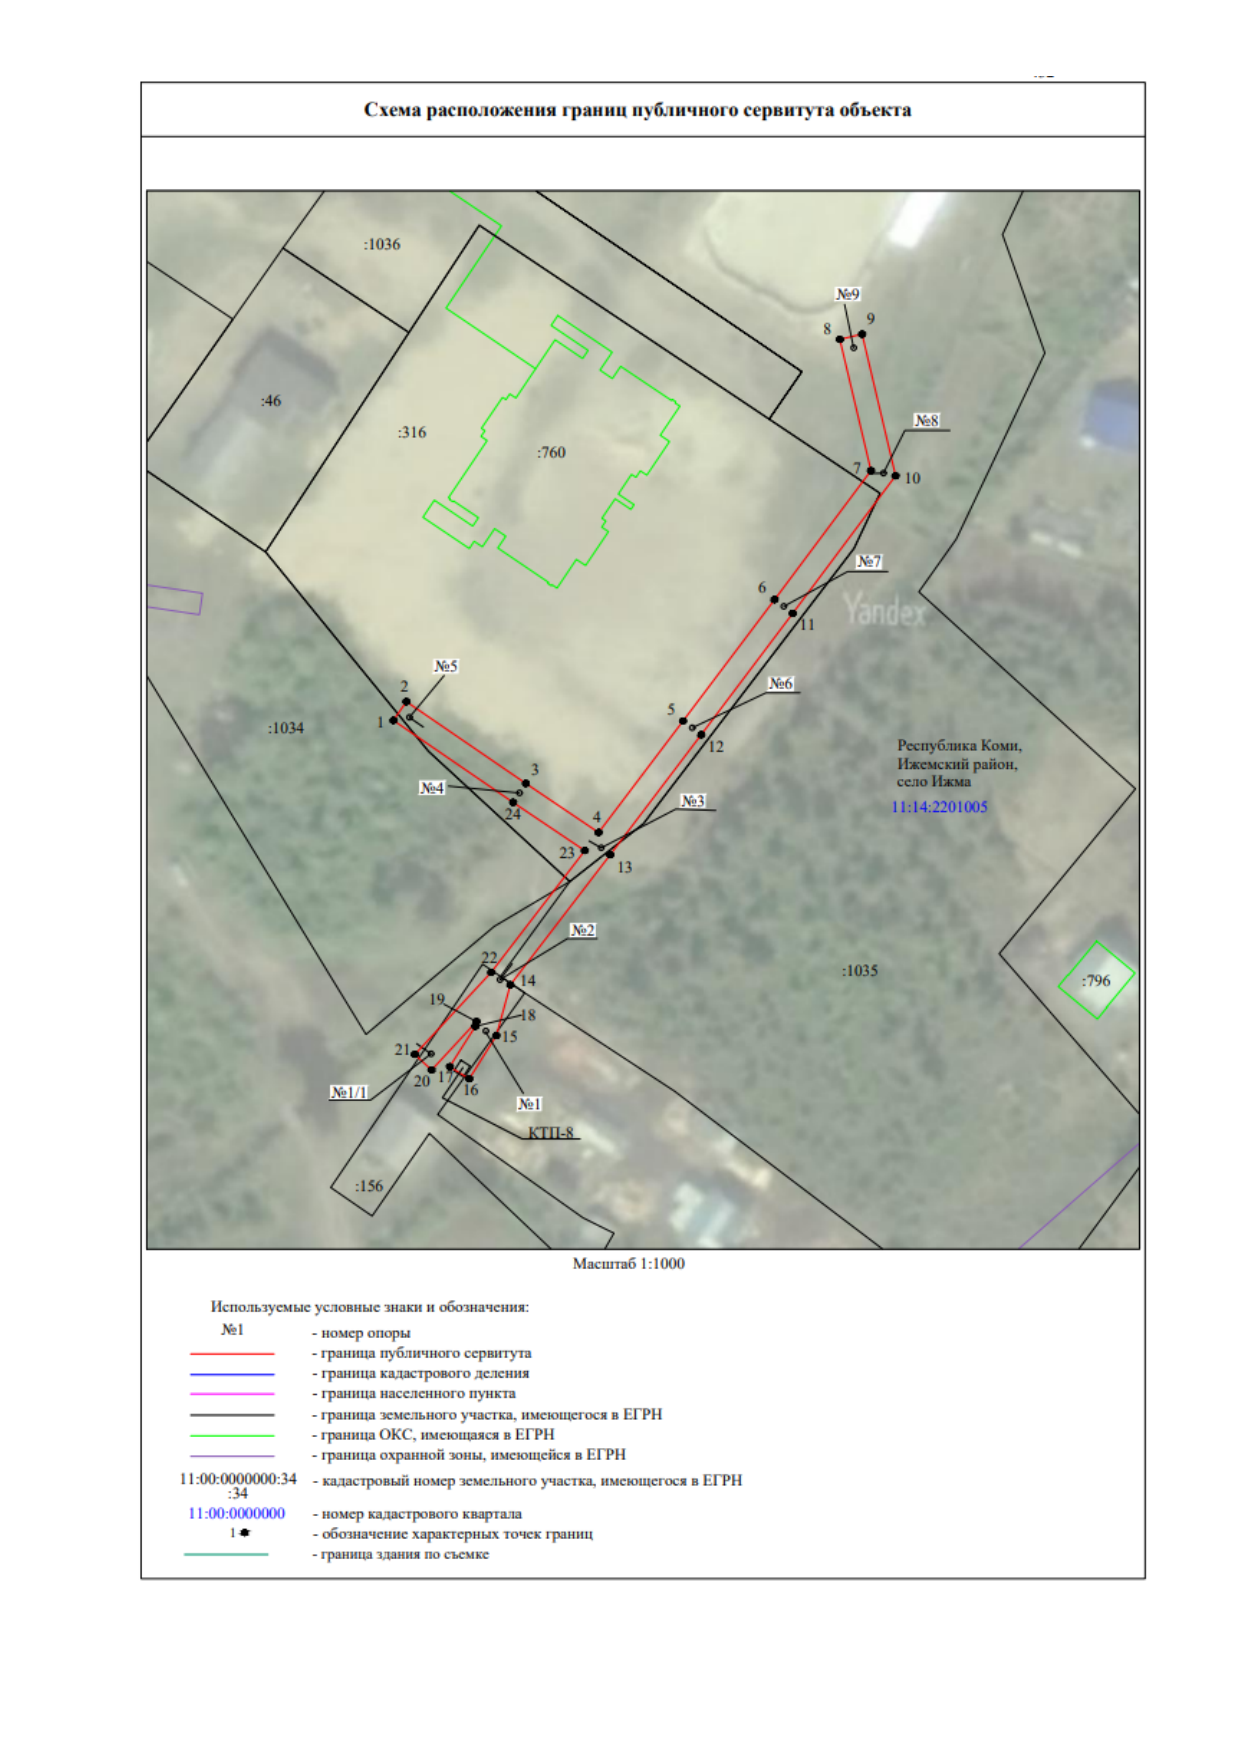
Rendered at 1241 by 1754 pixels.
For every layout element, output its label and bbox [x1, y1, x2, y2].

picture [132, 76, 1152, 1582]
